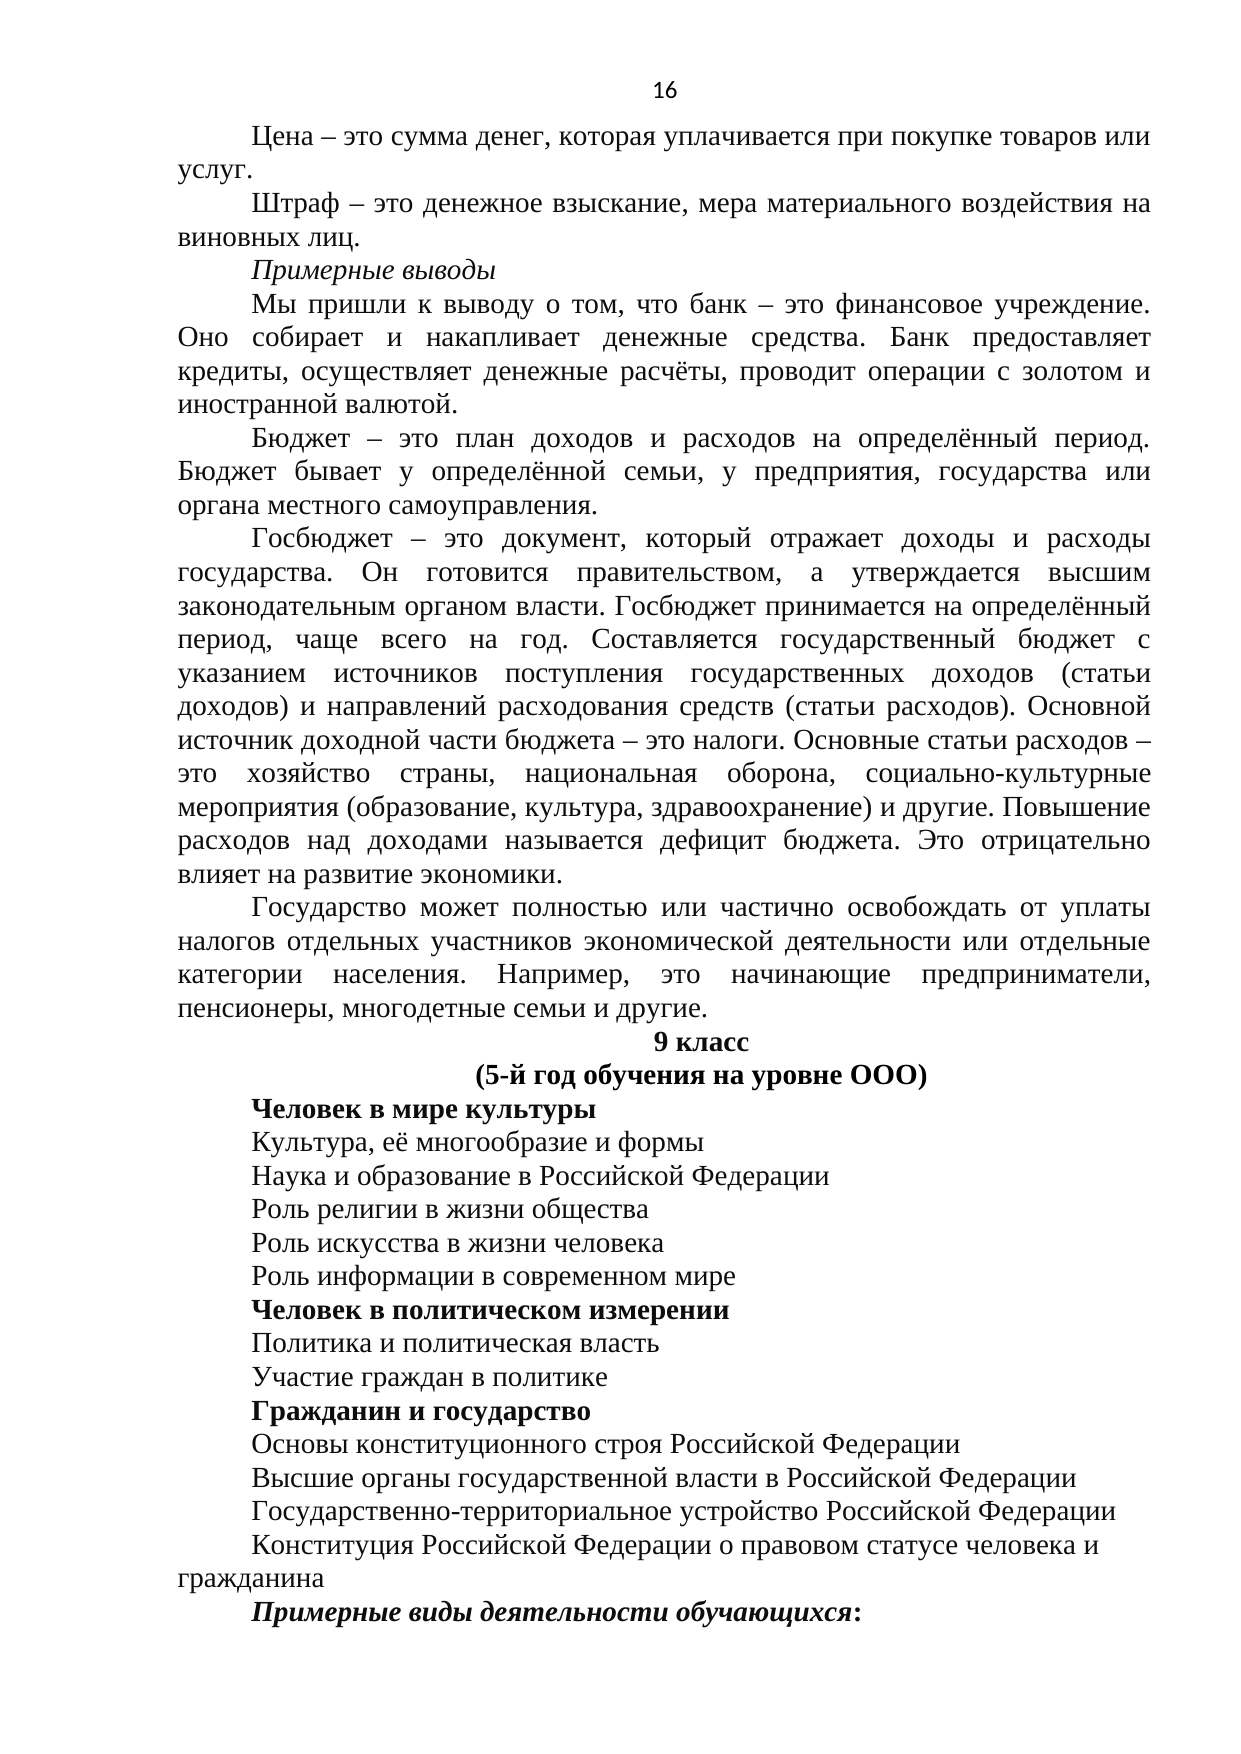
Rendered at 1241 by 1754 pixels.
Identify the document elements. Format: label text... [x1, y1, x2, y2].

text Роль религии в жизни общества [177, 1191, 1152, 1225]
text Примерные виды деятельности обучающихся: [177, 1594, 1152, 1627]
text Человек в мире культуры [177, 1091, 1152, 1124]
text Мы пришли к выводу о том, что банк – это финансовое учреждение. Оно собирает и накапливает денежные средства. Банк предоставляет кредиты, осуществляет денежные расчёты, проводит операции с золотом и иностранной валютой. [177, 286, 1152, 420]
text Роль информации в современном мире [177, 1258, 1152, 1292]
text Гражданин и государство [177, 1393, 1152, 1426]
text Культура, её многообразие и формы [177, 1124, 1152, 1158]
text Примерные выводы [177, 252, 1152, 286]
text Конституция Российской Федерации о правовом статусе человека и гражданина [177, 1527, 1152, 1594]
text Государственно-территориальное устройство Российской Федерации [177, 1493, 1152, 1527]
text Человек в политическом измерении [177, 1292, 1152, 1326]
text Цена – это сумма денег, которая уплачивается при покупке товаров или услуг. [177, 118, 1152, 185]
text Государство может полностью или частично освобождать от уплаты налогов отдельных участников экономической деятельности или отдельные категории населения. Например, это начинающие предприниматели, пенсионеры, многодетные семьи и другие. [177, 889, 1152, 1024]
text (5-й год обучения на уровне ООО) [177, 1057, 1152, 1091]
text Наука и образование в Российской Федерации [177, 1158, 1152, 1191]
text 9 класс [177, 1024, 1152, 1057]
text Высшие органы государственной власти в Российской Федерации [177, 1460, 1152, 1493]
text Основы конституционного строя Российской Федерации [177, 1426, 1152, 1460]
text Роль искусства в жизни человека [177, 1225, 1152, 1258]
text Политика и политическая власть [177, 1326, 1152, 1359]
text Участие граждан в политике [177, 1359, 1152, 1393]
text Штраф – это денежное взыскание, мера материального воздействия на виновных лиц. [177, 185, 1152, 252]
text Госбюджет – это документ, который отражает доходы и расходы государства. Он готовится правительством, а утверждается высшим законодательным органом власти. Госбюджет принимается на определённый период, чаще всего на год. Составляется государственный бюджет с указанием источников поступления государственных доходов (статьи доходов) и направлений расходования средств (статьи расходов). Основной источник доходной части бюджета – это налоги. Основные статьи расходов – это хозяйство страны, национальная оборона, социально-культурные мероприятия (образование, культура, здравоохранение) и другие. Повышение расходов над доходами называется дефицит бюджета. Это отрицательно влияет на развитие экономики. [177, 521, 1152, 889]
text Бюджет – это план доходов и расходов на определённый период. Бюджет бывает у определённой семьи, у предприятия, государства или органа местного самоуправления. [177, 420, 1152, 521]
